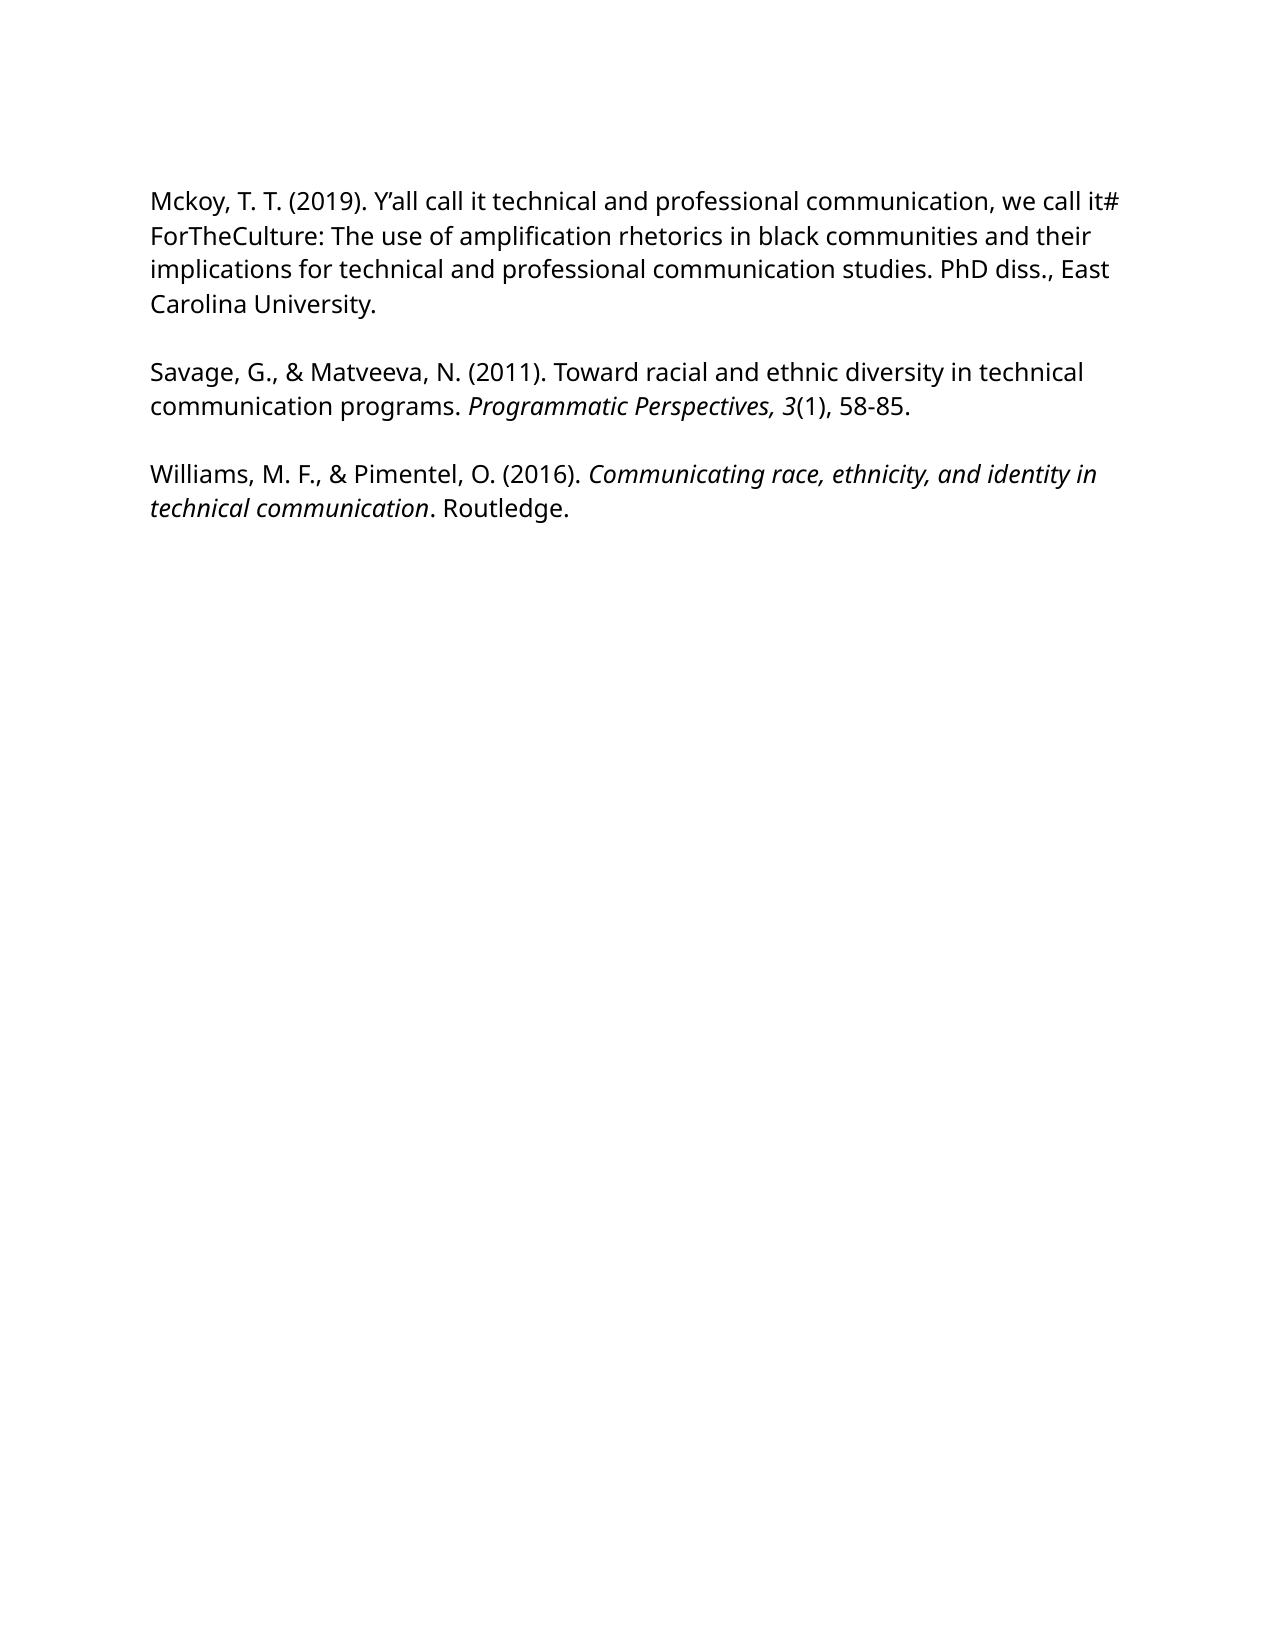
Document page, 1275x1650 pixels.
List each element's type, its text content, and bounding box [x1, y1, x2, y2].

text Mckoy, T. T. (2019). Y’all call it technical and professional communication, we call it# ForTheCulture: The use of amplification rhetorics in black communities and their implications for technical and professional communication studies. PhD diss., East Carolina University. [150, 184, 1125, 320]
text Savage, G., & Matveeva, N. (2011). Toward racial and ethnic diversity in technical communication programs. Programmatic Perspectives, 3(1), 58-85. [150, 354, 1125, 422]
text Williams, M. F., & Pimentel, O. (2016). Communicating race, ethnicity, and identity in technical communication. Routledge. [150, 457, 1125, 525]
